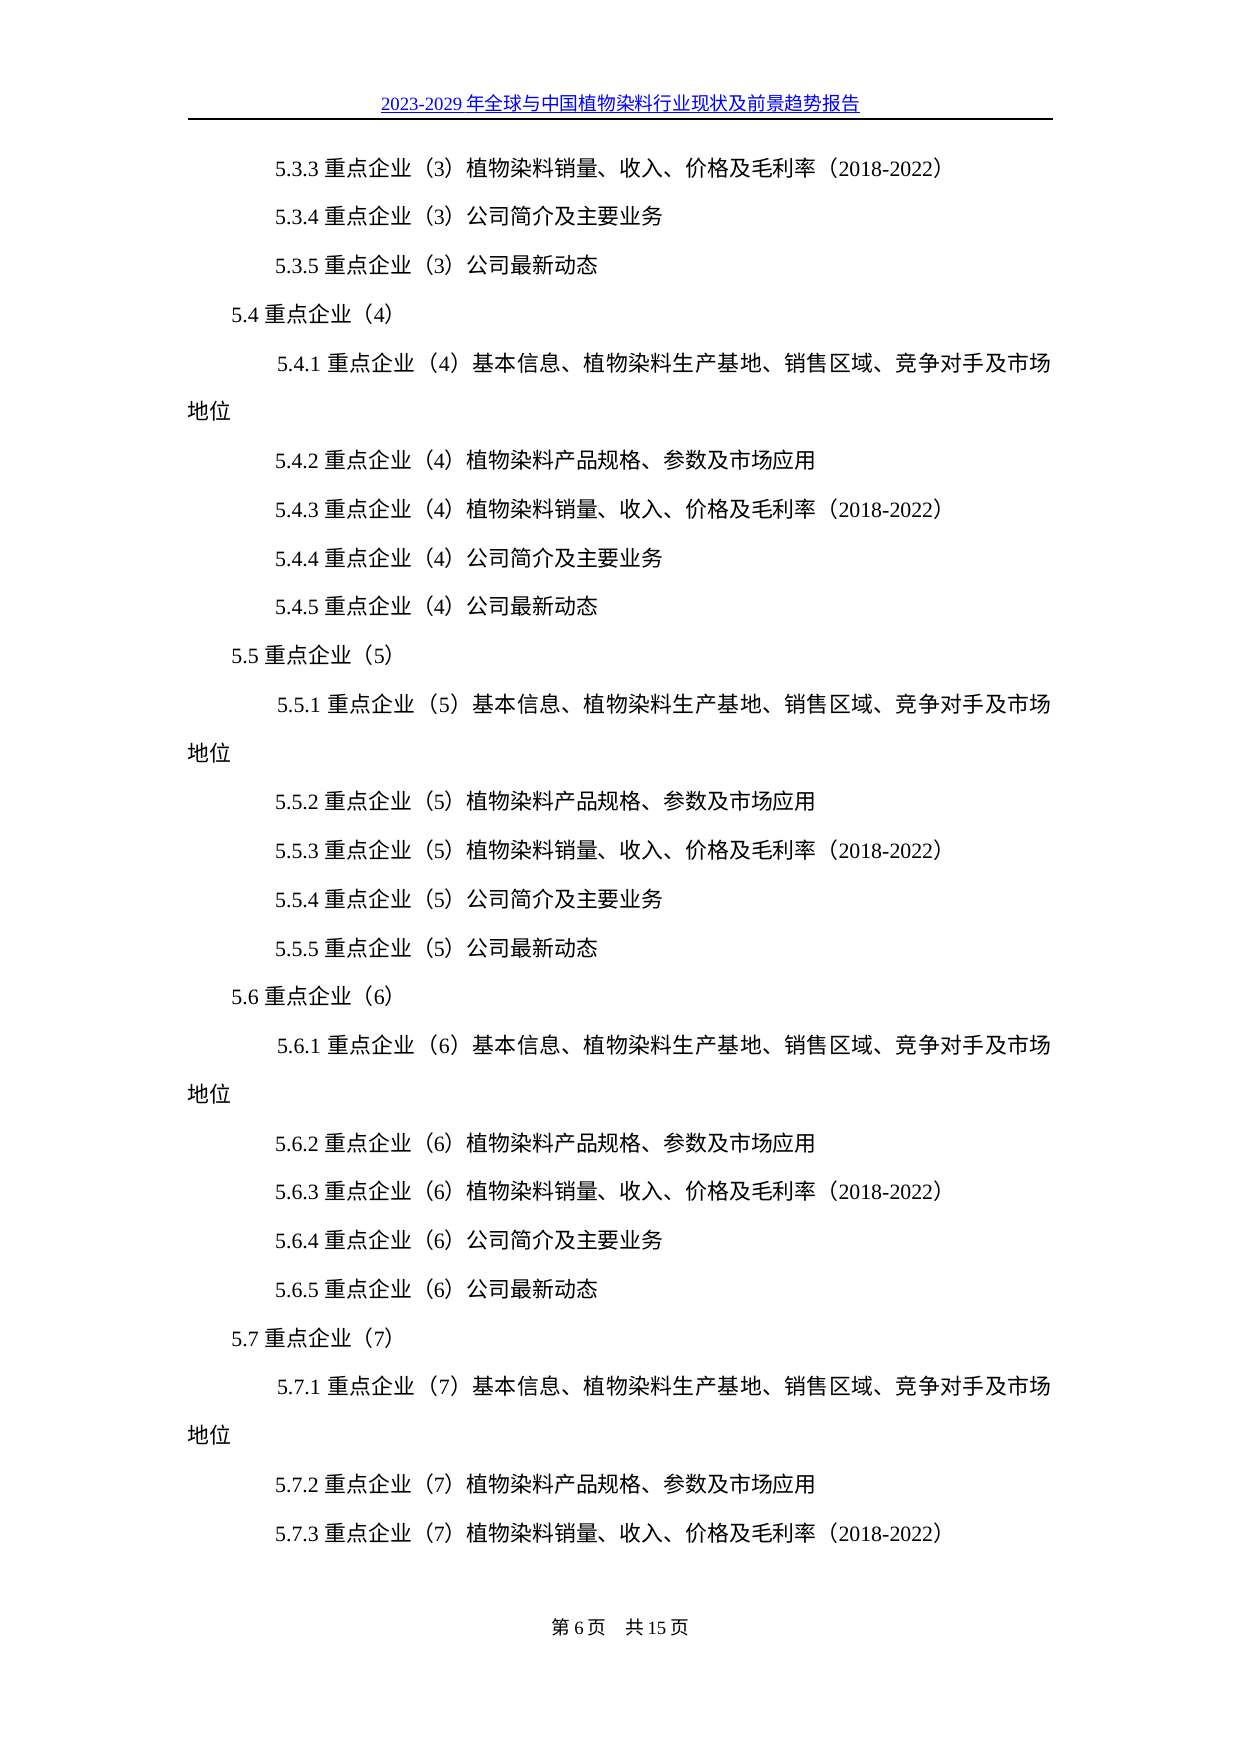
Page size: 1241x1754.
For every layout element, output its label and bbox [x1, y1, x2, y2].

text [187, 150, 1053, 1548]
